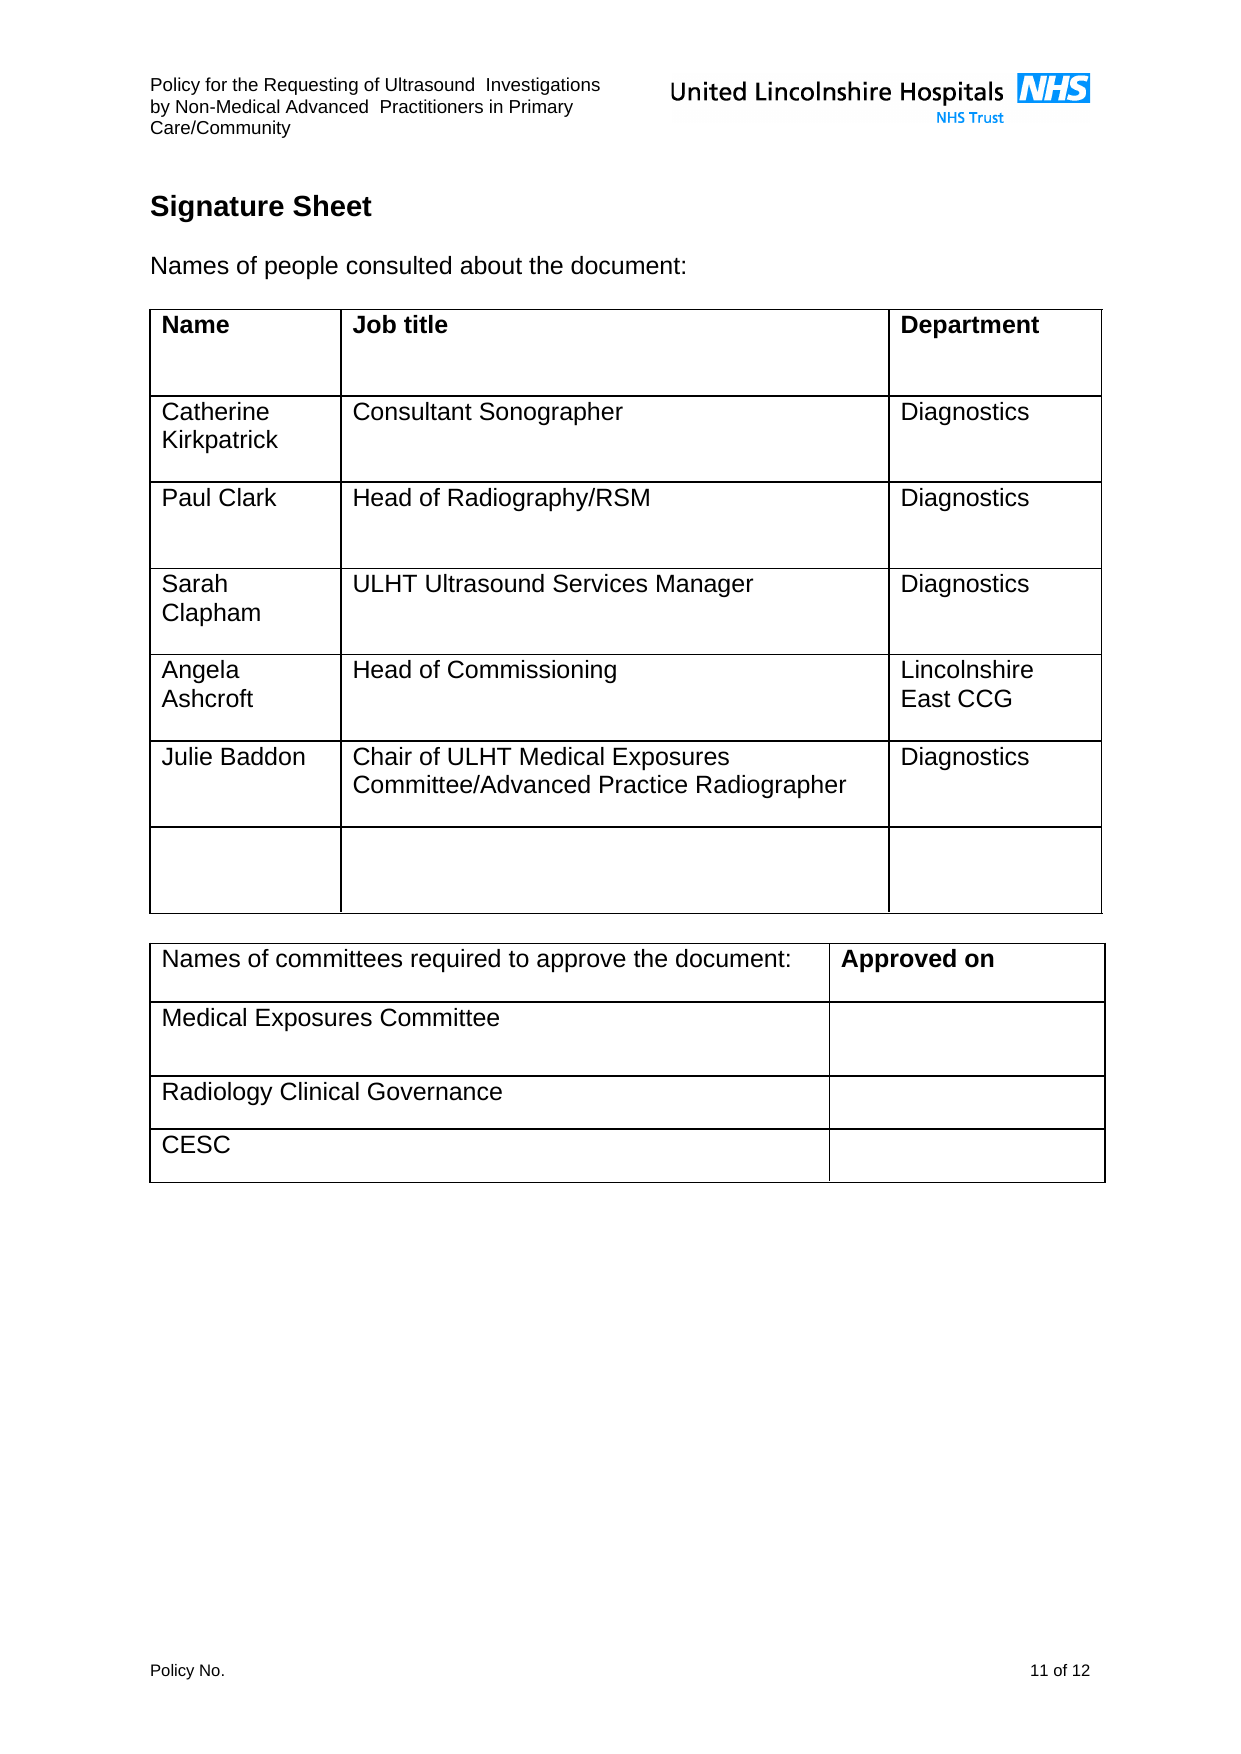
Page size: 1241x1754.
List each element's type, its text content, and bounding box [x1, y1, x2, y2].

table_cell [830, 1130, 1104, 1181]
table_cell [342, 828, 888, 912]
table_cell Sarah Clapham [151, 569, 340, 654]
table_cell Diagnostics [890, 569, 1101, 654]
table_cell Consultant Sonographer [342, 397, 888, 481]
text Signature Sheet [150, 189, 1090, 222]
table_header Approved on [830, 944, 1104, 1001]
text Names of people consulted about the document: [150, 251, 1090, 280]
table_cell Paul Clark [151, 483, 340, 567]
table_cell Radiology Clinical Governance [151, 1077, 829, 1128]
table_cell Medical Exposures Committee [151, 1003, 829, 1075]
picture [671, 73, 1091, 123]
table_cell ULHT Ultrasound Services Manager [342, 569, 888, 654]
table_cell Angela Ashcroft [151, 655, 340, 740]
table_cell Diagnostics [890, 742, 1101, 826]
table_cell [151, 828, 340, 912]
table_cell Head of Radiography/RSM [342, 483, 888, 567]
table_cell Diagnostics [890, 483, 1101, 567]
table_header Job title [342, 310, 888, 395]
table_cell Lincolnshire East CCG [890, 655, 1101, 740]
table_cell Julie Baddon [151, 742, 340, 826]
table_cell Catherine Kirkpatrick [151, 397, 340, 481]
table_header Name [151, 310, 340, 395]
table_cell CESC [151, 1130, 829, 1181]
table_header Department [890, 310, 1101, 395]
table_cell Chair of ULHT Medical Exposures Committee/Advanced Practice Radiographer [342, 742, 888, 826]
table_cell [830, 1003, 1104, 1075]
table_cell [830, 1077, 1104, 1128]
table_cell Diagnostics [890, 397, 1101, 481]
table_cell [890, 828, 1101, 912]
table_cell Head of Commissioning [342, 655, 888, 740]
table_header Names of committees required to approve the document: [151, 944, 829, 1001]
